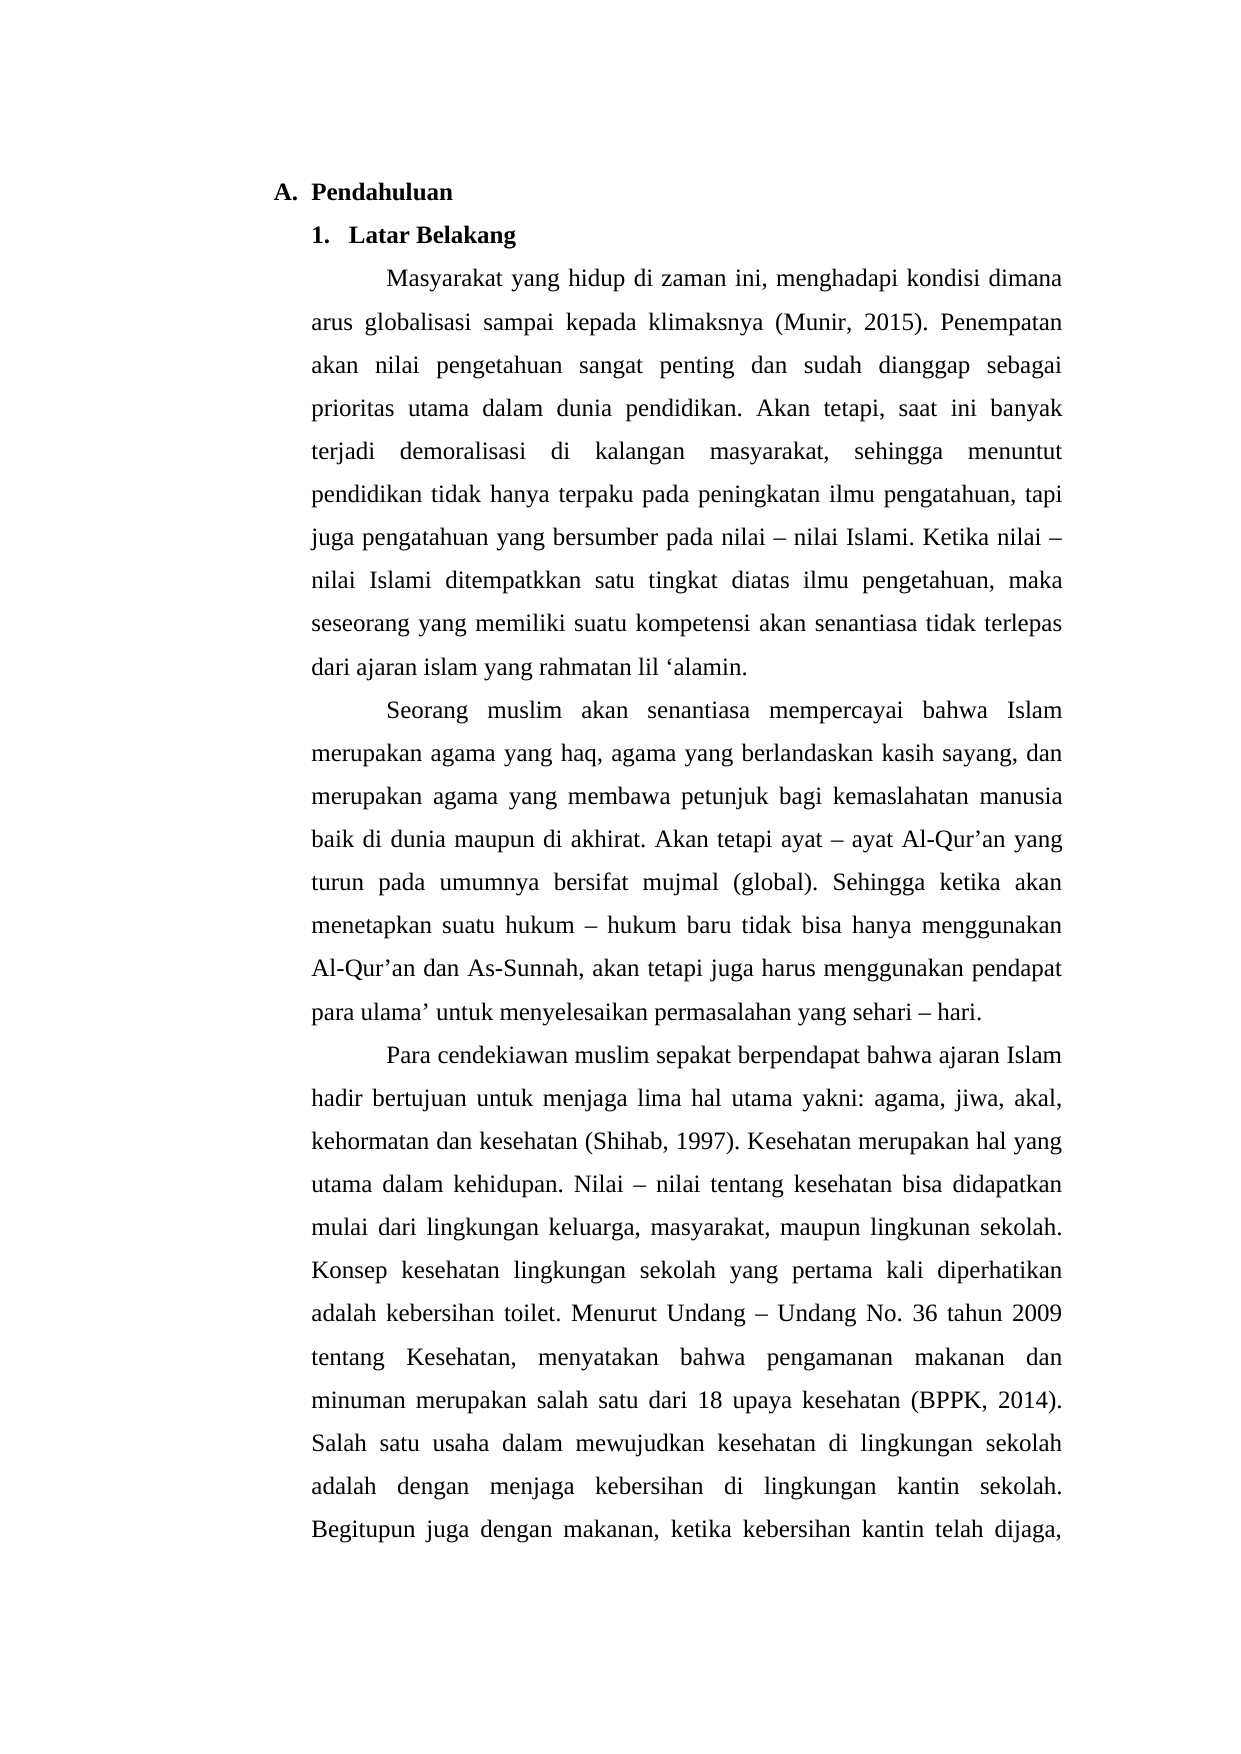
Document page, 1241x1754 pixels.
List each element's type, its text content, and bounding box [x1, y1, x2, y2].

list Latar Belakang [311, 220, 1063, 249]
list Seorang muslim akan senantiasa mempercayai bahwa Islam merupakan agama yang haq, agama yang berlandaskan kasih sayang, dan merupakan agama yang membawa petunjuk bagi kemaslahatan manusia baik di dunia maupun di akhirat. Akan tetapi ayat – ayat Al-Qur’an yang turun pada umumnya bersifat mujmal (global). Sehingga ketika akan menetapkan suatu hukum – hukum baru tidak bisa hanya menggunakan Al-Qur’an dan As-Sunnah, akan tetapi juga harus menggunakan pendapat para ulama’ untuk menyelesaikan permasalahan yang sehari – hari. [311, 695, 1063, 1025]
list Masyarakat yang hidup di zaman ini, menghadapi kondisi dimana arus globalisasi sampai kepada klimaksnya (Munir, 2015). Penempatan akan nilai pengetahuan sangat penting dan sudah dianggap sebagai prioritas utama dalam dunia pendidikan. Akan tetapi, saat ini banyak terjadi demoralisasi di kalangan masyarakat, sehingga menuntut pendidikan tidak hanya terpaku pada peningkatan ilmu pengatahuan, tapi juga pengatahuan yang bersumber pada nilai – nilai Islami. Ketika nilai – nilai Islami ditempatkkan satu tingkat diatas ilmu pengetahuan, maka seseorang yang memiliki suatu kompetensi akan senantiasa tidak terlepas dari ajaran islam yang rahmatan lil ‘alamin. [311, 263, 1063, 680]
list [311, 1040, 1063, 1543]
list Pendahuluan [274, 177, 1063, 206]
